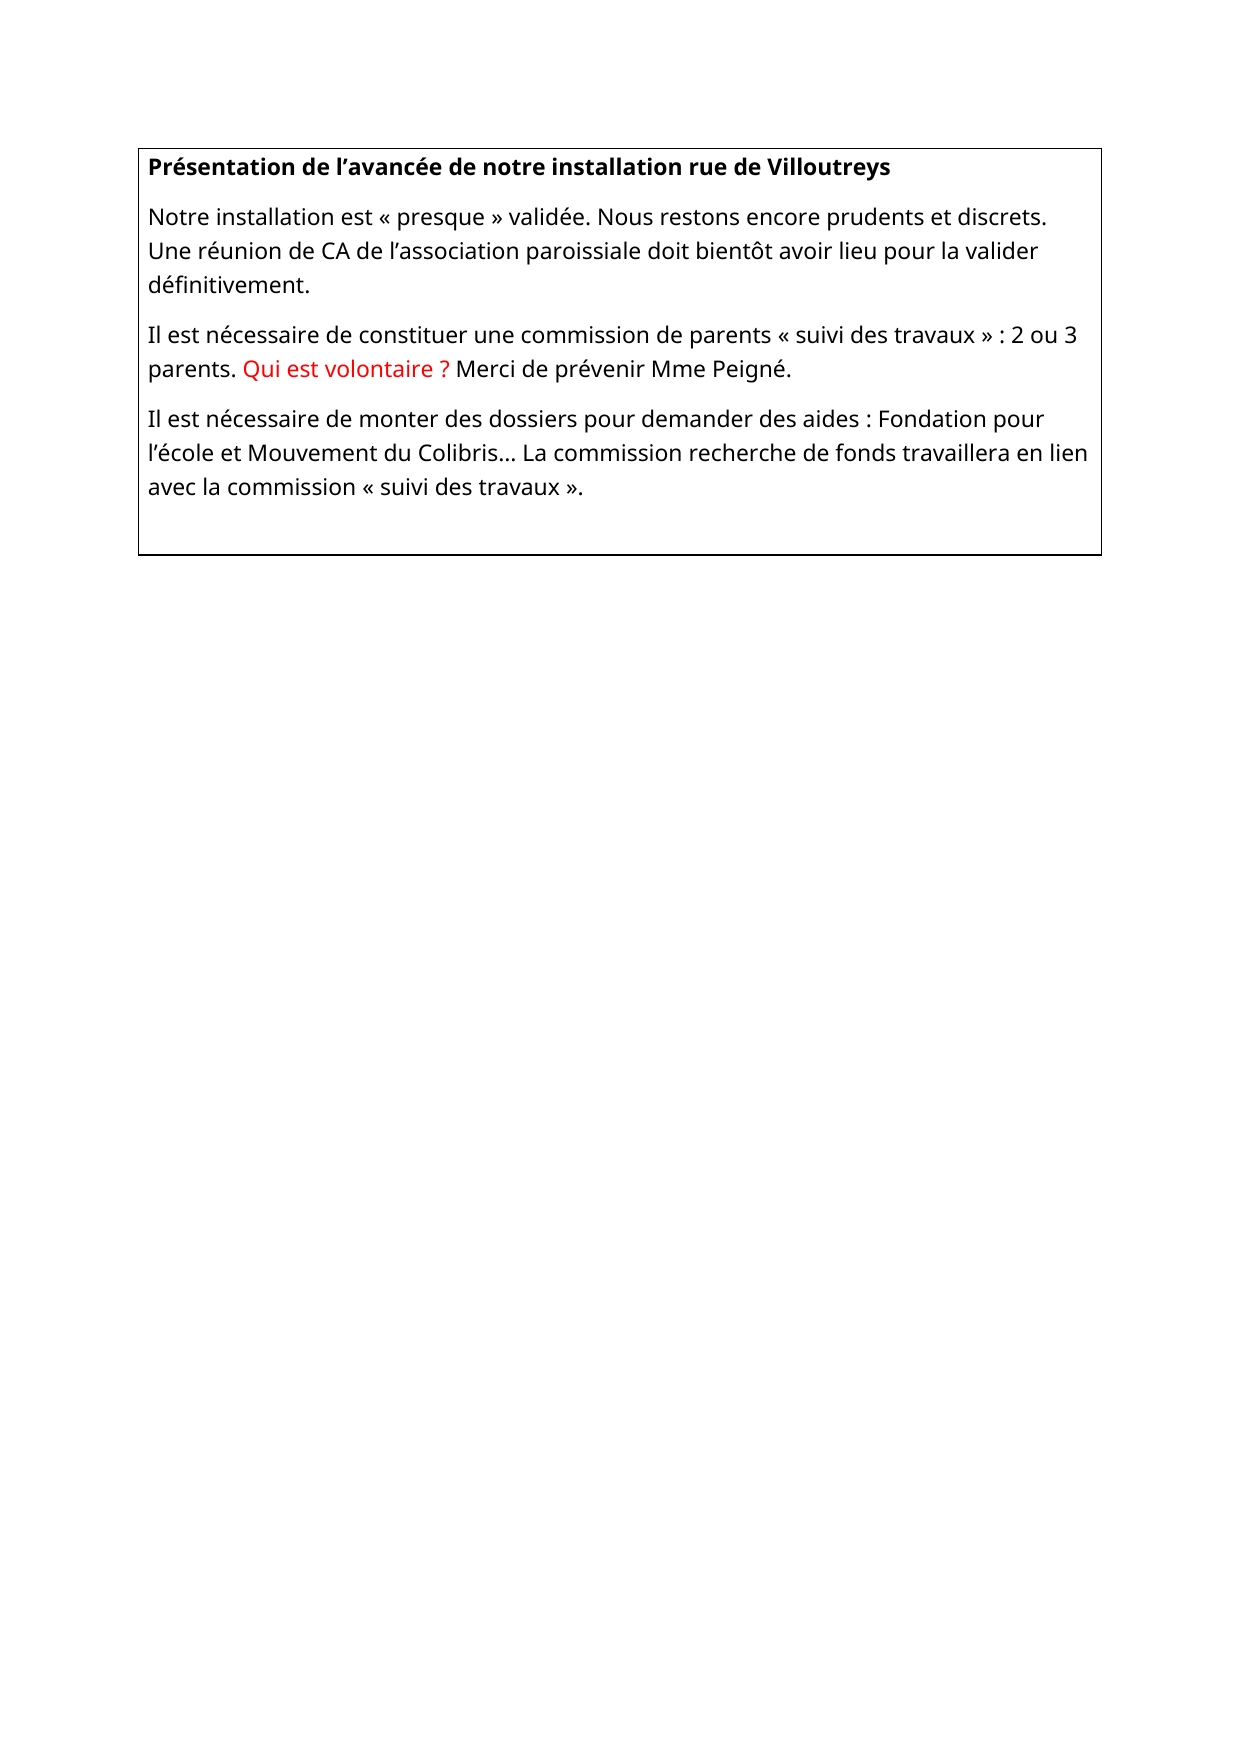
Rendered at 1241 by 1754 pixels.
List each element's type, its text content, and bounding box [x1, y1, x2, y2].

text Notre installation est « presque » validée. Nous restons encore prudents et discrets. Une réunion de CA de l’association paroissiale doit bientôt avoir lieu pour la valider définitivement. [139, 198, 1101, 300]
text Il est nécessaire de monter des dossiers pour demander des aides : Fondation pour l’école et Mouvement du Colibris… La commission recherche de fonds travaillera en lien avec la commission « suivi des travaux ». [139, 400, 1101, 502]
text Présentation de l’avancée de notre installation rue de Villoutreys [139, 149, 1101, 182]
text Il est nécessaire de constituer une commission de parents « suivi des travaux » : 2 ou 3 parents. Qui est volontaire ? Merci de prévenir Mme Peigné. [139, 316, 1101, 384]
